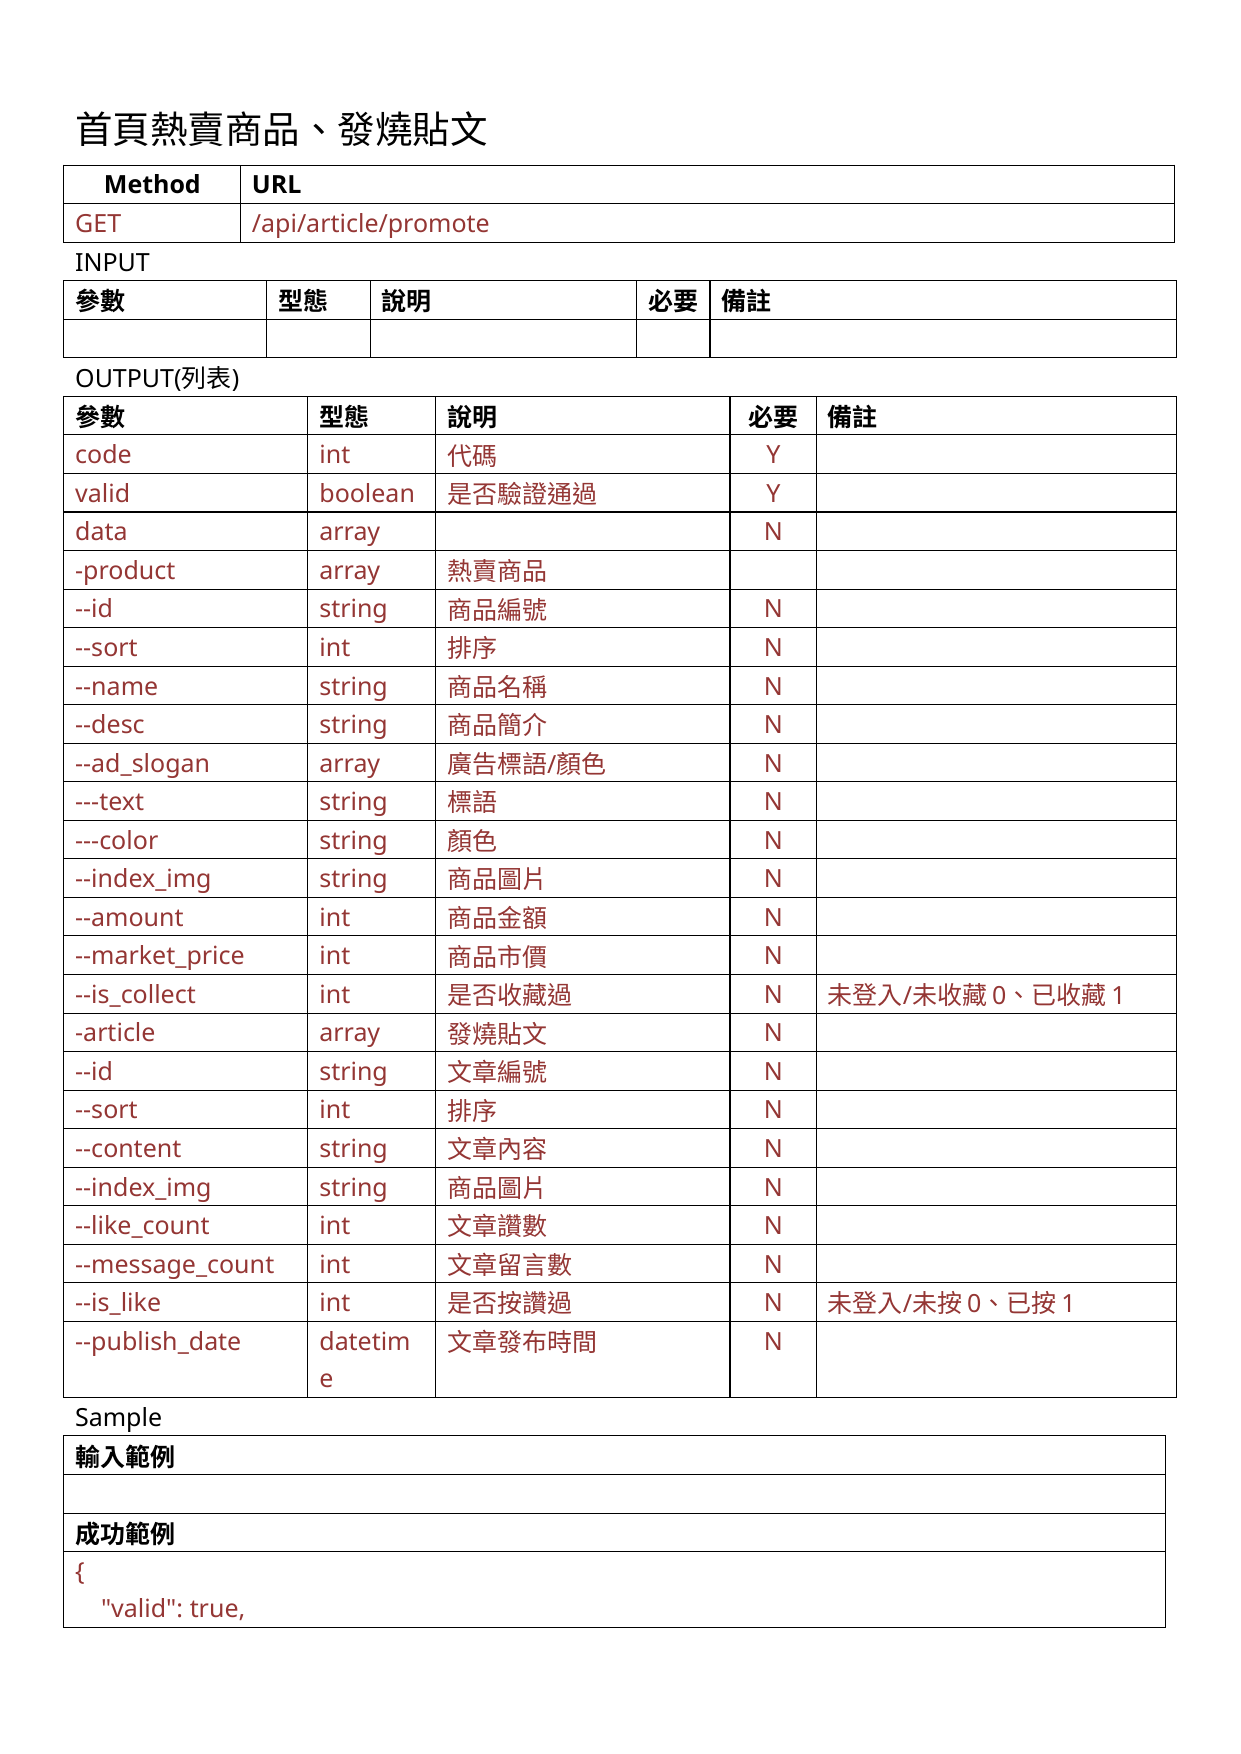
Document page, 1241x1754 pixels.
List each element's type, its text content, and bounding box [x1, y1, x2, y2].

table_cell array [308, 551, 435, 588]
table_header URL [241, 166, 1174, 203]
table_cell [817, 898, 1176, 935]
table_cell int [308, 435, 435, 473]
table_cell 商品圖片 [436, 1168, 729, 1205]
table_cell 文章內容 [436, 1129, 729, 1167]
text OUTPUT(列表) [75, 358, 1165, 396]
table_cell GET [64, 204, 240, 242]
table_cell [64, 1552, 1165, 1627]
table_cell N [731, 590, 816, 627]
table_cell 商品簡介 [436, 705, 729, 743]
table_cell int [308, 628, 435, 666]
table_cell [817, 1129, 1176, 1167]
table_header 型態 [267, 281, 370, 319]
table_cell 代碼 [436, 435, 729, 473]
table_cell [817, 936, 1176, 974]
table_cell --is_like [64, 1283, 307, 1321]
table_cell -product [64, 551, 307, 588]
table_cell [817, 513, 1176, 550]
table_cell N [731, 936, 816, 974]
table_cell string [308, 1129, 435, 1167]
table_cell N [731, 1283, 816, 1321]
table_cell array [308, 1014, 435, 1051]
table_cell string [308, 1052, 435, 1089]
table_cell [817, 1052, 1176, 1089]
table_cell code [64, 435, 307, 473]
table_cell N [731, 1206, 816, 1244]
table_cell 排序 [436, 1091, 729, 1128]
table_cell 商品編號 [436, 590, 729, 627]
table_cell N [731, 744, 816, 781]
table_header 型態 [308, 397, 435, 434]
table_header 說明 [371, 281, 636, 319]
text 首頁熱賣商品、發燒貼文 [75, 89, 1165, 164]
table_header 備註 [711, 281, 1176, 319]
table_cell --id [64, 1052, 307, 1089]
table_cell 未登入/未收藏0、已收藏1 [817, 975, 1176, 1012]
table_cell [817, 705, 1176, 743]
text INPUT [75, 243, 1165, 280]
table_cell 排序 [436, 628, 729, 666]
table_cell [817, 1206, 1176, 1244]
table_cell array [308, 744, 435, 781]
table_cell [817, 590, 1176, 627]
table_cell ---text [64, 782, 307, 820]
table_cell 商品圖片 [436, 859, 729, 897]
table_cell 是否收藏過 [436, 975, 729, 1012]
table_cell [817, 1091, 1176, 1128]
table_cell 未登入/未按0、已按1 [817, 1283, 1176, 1321]
table_cell 顏色 [436, 821, 729, 858]
table_cell --publish_date [64, 1322, 307, 1397]
table_cell [371, 320, 636, 357]
table_cell Y [731, 435, 816, 473]
table_cell [817, 667, 1176, 704]
table_cell [817, 859, 1176, 897]
table_cell N [731, 1245, 816, 1282]
table_header 輸入範例 [64, 1436, 1165, 1474]
table_cell 是否驗證通過 [436, 474, 729, 511]
table_cell [731, 551, 816, 588]
table_cell datetime [308, 1322, 435, 1397]
table_cell int [308, 975, 435, 1012]
table_cell --amount [64, 898, 307, 935]
table_cell [817, 1168, 1176, 1205]
table_cell [637, 320, 709, 357]
table_cell [64, 320, 266, 357]
table_cell 商品名稱 [436, 667, 729, 704]
table_cell int [308, 898, 435, 935]
table_cell --name [64, 667, 307, 704]
table_cell -article [64, 1014, 307, 1051]
table_header 必要 [731, 397, 816, 434]
table_cell int [308, 1245, 435, 1282]
table_header 參數 [64, 397, 307, 434]
table_cell [817, 1322, 1176, 1397]
table_cell int [308, 1206, 435, 1244]
table_cell --like_count [64, 1206, 307, 1244]
table_cell N [731, 1168, 816, 1205]
table_cell /api/article/promote [241, 204, 1174, 242]
table_cell N [731, 821, 816, 858]
table_cell [817, 744, 1176, 781]
table_cell N [731, 1014, 816, 1051]
table_header 說明 [436, 397, 729, 434]
table_cell valid [64, 474, 307, 511]
table_cell [817, 474, 1176, 511]
table_cell [817, 1245, 1176, 1282]
table_cell --ad_slogan [64, 744, 307, 781]
table_cell N [731, 705, 816, 743]
table_cell --index_img [64, 859, 307, 897]
table_cell --index_img [64, 1168, 307, 1205]
table_cell int [308, 1283, 435, 1321]
table_cell [711, 320, 1176, 357]
table_header 備註 [817, 397, 1176, 434]
table_cell 發燒貼文 [436, 1014, 729, 1051]
table_cell --sort [64, 628, 307, 666]
table_cell [436, 513, 729, 550]
table_header 參數 [64, 281, 266, 319]
table_cell 標語 [436, 782, 729, 820]
table_cell 文章編號 [436, 1052, 729, 1089]
table_cell N [731, 782, 816, 820]
table_cell 商品金額 [436, 898, 729, 935]
table_cell 商品市價 [436, 936, 729, 974]
table_cell [817, 435, 1176, 473]
table_cell [817, 1014, 1176, 1051]
table_cell 文章留言數 [436, 1245, 729, 1282]
table_cell --content [64, 1129, 307, 1167]
table_cell --desc [64, 705, 307, 743]
table_cell N [731, 1091, 816, 1128]
table_cell 文章發布時間 [436, 1322, 729, 1397]
table_cell ---color [64, 821, 307, 858]
table_cell 熱賣商品 [436, 551, 729, 588]
table_cell string [308, 782, 435, 820]
table_cell N [731, 1129, 816, 1167]
table_cell int [308, 936, 435, 974]
table_cell string [308, 590, 435, 627]
table_cell --message_count [64, 1245, 307, 1282]
table_cell [817, 782, 1176, 820]
table_header 必要 [637, 281, 709, 319]
table_cell --sort [64, 1091, 307, 1128]
table_cell [64, 1475, 1165, 1512]
table_cell N [731, 1322, 816, 1397]
table_cell [817, 628, 1176, 666]
table_cell 文章讚數 [436, 1206, 729, 1244]
table_header Method [64, 166, 240, 203]
table_cell --is_collect [64, 975, 307, 1012]
table_cell [267, 320, 370, 357]
table_cell [817, 551, 1176, 588]
table_cell string [308, 859, 435, 897]
table_cell string [308, 705, 435, 743]
table_cell [817, 821, 1176, 858]
table_cell data [64, 513, 307, 550]
table_cell boolean [308, 474, 435, 511]
table_cell int [308, 1091, 435, 1128]
text Sample [75, 1398, 1165, 1435]
table_cell N [731, 898, 816, 935]
table_cell --id [64, 590, 307, 627]
table_cell Y [731, 474, 816, 511]
table_cell string [308, 821, 435, 858]
table_cell N [731, 859, 816, 897]
table_cell N [731, 628, 816, 666]
table_cell N [731, 667, 816, 704]
table_cell 是否按讚過 [436, 1283, 729, 1321]
table_cell string [308, 667, 435, 704]
table_cell N [731, 1052, 816, 1089]
table_cell string [308, 1168, 435, 1205]
table_cell --market_price [64, 936, 307, 974]
table_cell N [731, 975, 816, 1012]
table_cell array [308, 513, 435, 550]
table_cell N [731, 513, 816, 550]
table_cell 成功範例 [64, 1514, 1165, 1551]
table_cell 廣告標語/顏色 [436, 744, 729, 781]
